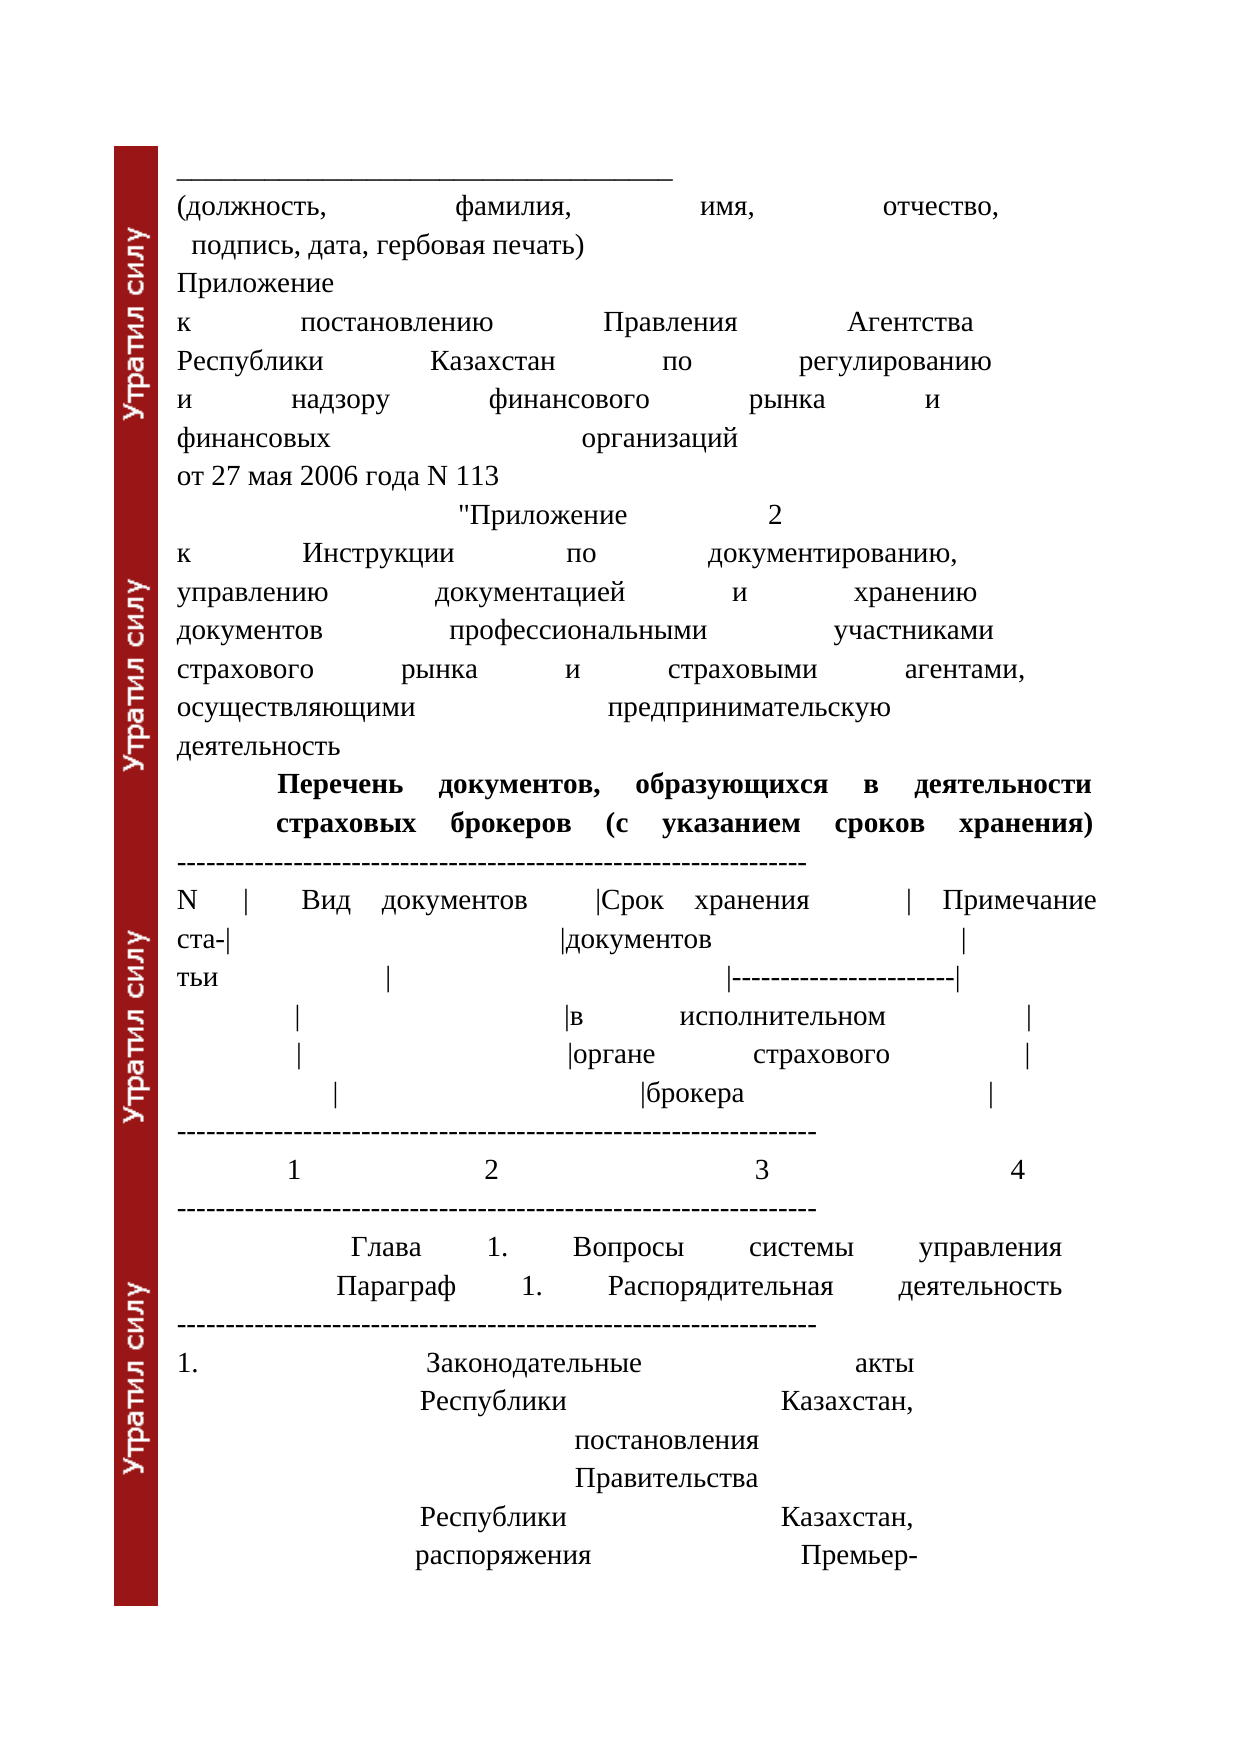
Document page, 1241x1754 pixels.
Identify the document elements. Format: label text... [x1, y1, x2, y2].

picture [114, 261, 158, 266]
text Приложение к постановлению Правления Агентства Республики Казахстан по регулированию и надзору финансового рынка и финансовых организаций от 27 мая 2006 года N 113 [112, 266, 1128, 492]
text "Приложение 2 к Инструкции по документированию, управлению документацией и хранению документов профессиональными участниками страхового рынка и страховыми агентами, осуществляющими предпринимательскую деятельность [112, 497, 1128, 762]
picture [114, 492, 158, 497]
picture [114, 762, 158, 767]
picture [114, 146, 158, 150]
picture [114, 1571, 158, 1606]
